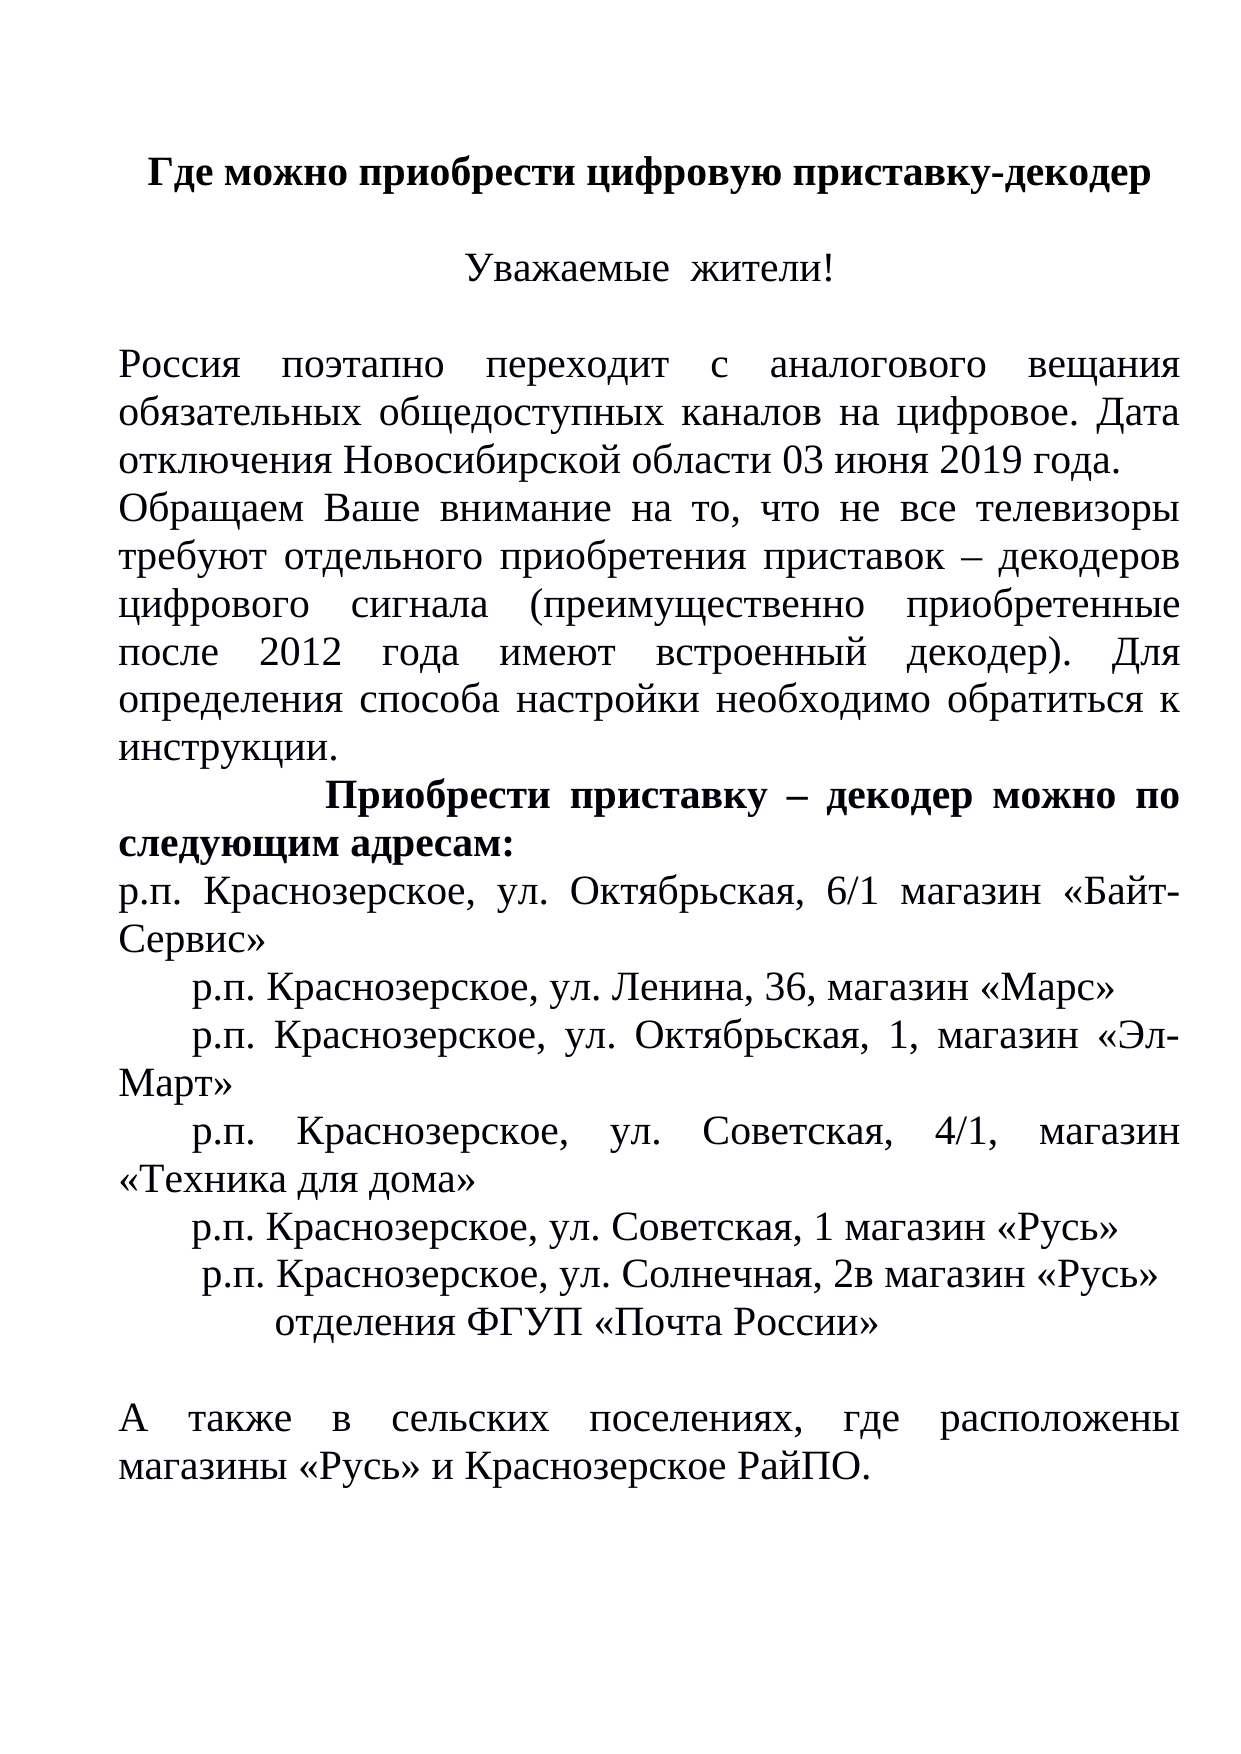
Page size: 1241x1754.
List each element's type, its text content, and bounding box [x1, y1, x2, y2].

text отделения ФГУП «Почта России» [118, 1297, 1181, 1345]
text А также в сельских поселениях, где расположены магазины «Русь» и Краснозерское РайПО. [118, 1393, 1181, 1488]
text р.п. Краснозерское, ул. Солнечная, 2в магазин «Русь» [118, 1249, 1181, 1297]
text Приобрести приставку – декодер можно по следующим адресам: [118, 770, 1181, 866]
text Где можно приобрести цифровую приставку-декодер [118, 147, 1181, 195]
text р.п. Краснозерское, ул. Ленина, 36, магазин «Марс» [118, 961, 1181, 1009]
text Уважаемые жители! [118, 243, 1181, 291]
text р.п. Краснозерское, ул. Октябрьская, 1, магазин «Эл-Март» [118, 1009, 1181, 1105]
text р.п. Краснозерское, ул. Советская, 1 магазин «Русь» [118, 1201, 1181, 1249]
text Россия поэтапно переходит с аналогового вещания обязательных общедоступных каналов на цифровое. Дата отключения Новосибирской области 03 июня 2019 года. [118, 338, 1181, 482]
text р.п. Краснозерское, ул. Советская, 4/1, магазин «Техника для дома» [118, 1105, 1181, 1201]
text р.п. Краснозерское, ул. Октябрьская, 6/1 магазин «Байт-Сервис» [118, 866, 1181, 961]
text Обращаем Ваше внимание на то, что не все телевизоры требуют отдельного приобретения приставок – декодеров цифрового сигнала (преимущественно приобретенные после 2012 года имеют встроенный декодер). Для определения способа настройки необходимо обратиться к инструкции. [118, 482, 1181, 770]
